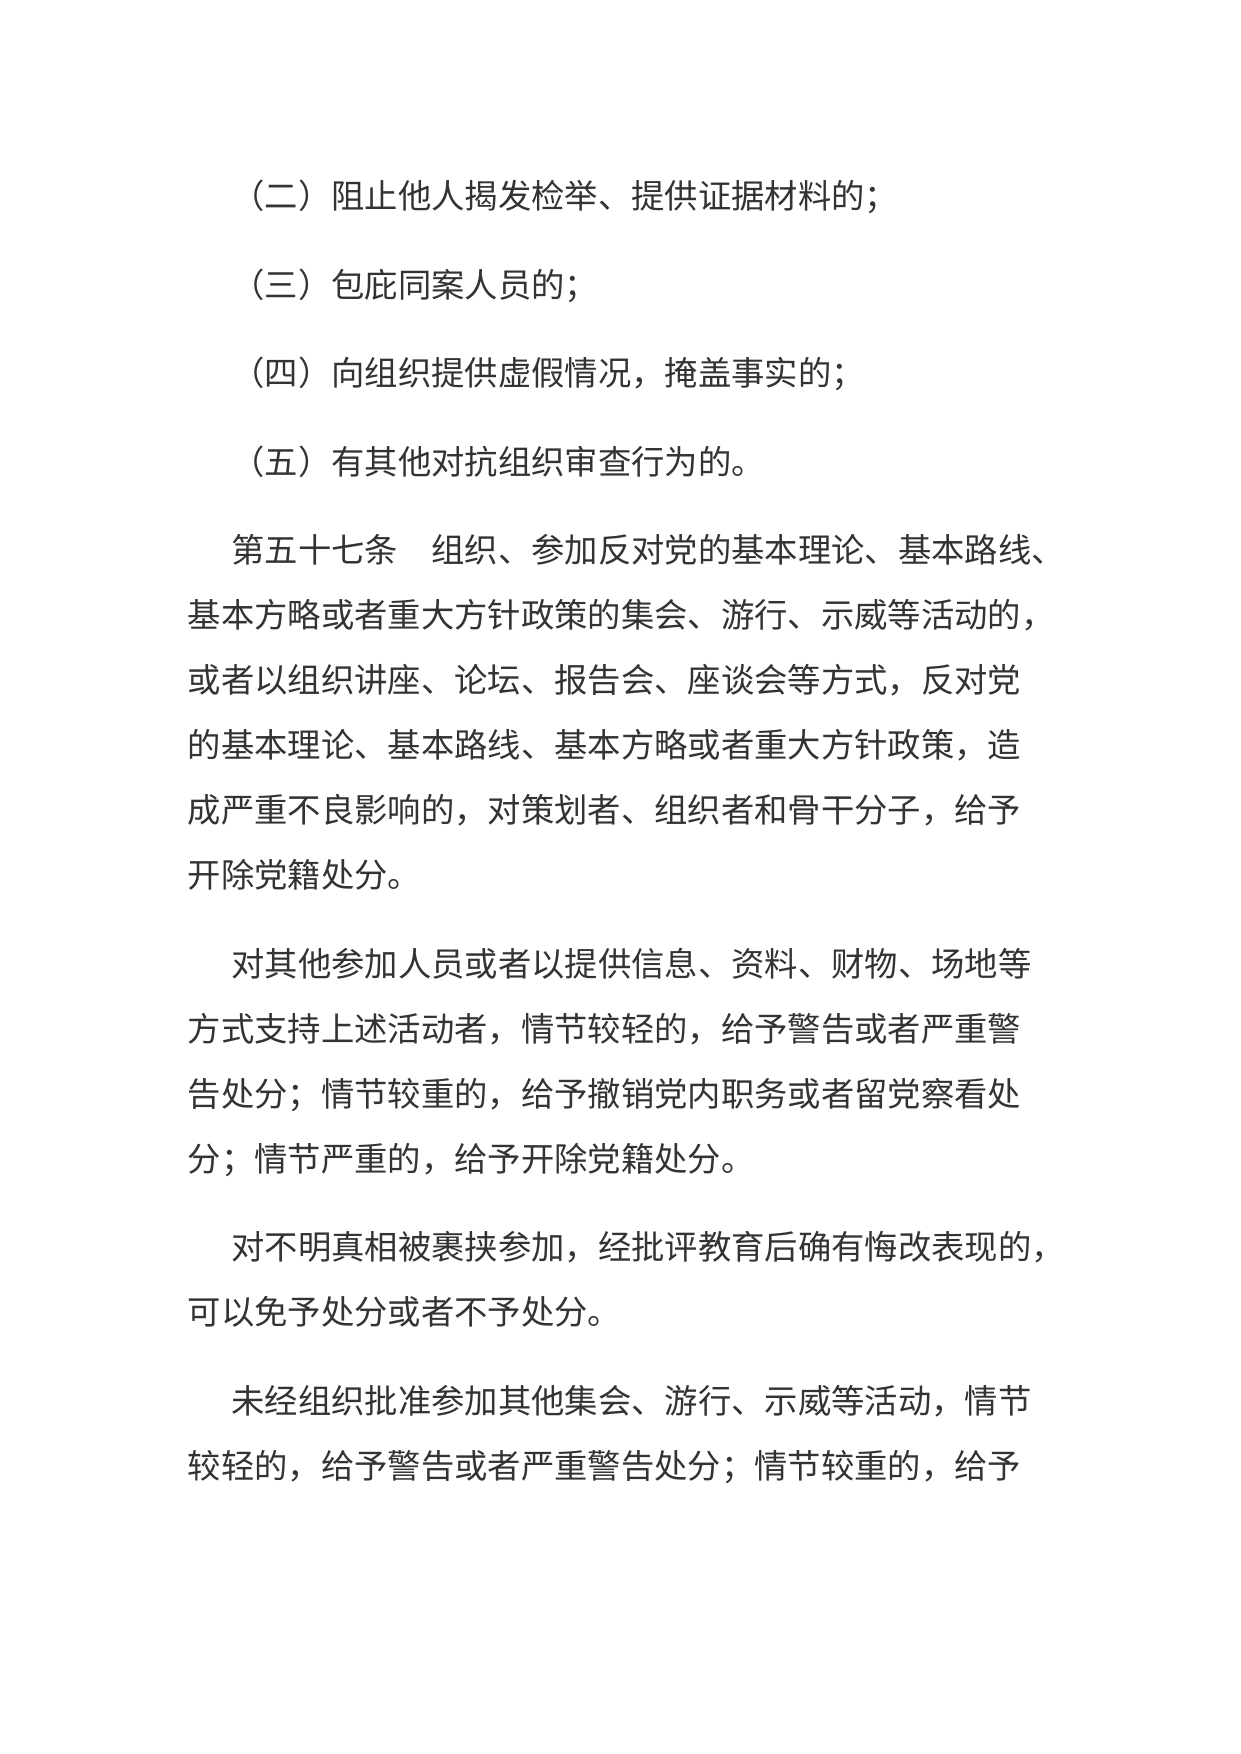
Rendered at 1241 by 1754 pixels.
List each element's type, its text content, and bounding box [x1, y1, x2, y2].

text 对其他参加人员或者以提供信息、资料、财物、场地等方式支持上述活动者，情节较轻的，给予警告或者严重警告处分；情节较重的，给予撤销党内职务或者留党察看处分；情节严重的，给予开除党籍处分。 [187, 929, 1053, 1189]
text 对不明真相被裹挟参加，经批评教育后确有悔改表现的，可以免予处分或者不予处分。 [187, 1213, 1053, 1343]
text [187, 1366, 1053, 1496]
text 第五十七条 组织、参加反对党的基本理论、基本路线、基本方略或者重大方针政策的集会、游行、示威等活动的，或者以组织讲座、论坛、报告会、座谈会等方式，反对党的基本理论、基本路线、基本方略或者重大方针政策，造成严重不良影响的，对策划者、组织者和骨干分子，给予开除党籍处分。 [187, 516, 1053, 906]
text （二）阻止他人揭发检举、提供证据材料的； [187, 162, 1053, 227]
text （四）向组织提供虚假情况，掩盖事实的； [187, 339, 1053, 404]
text （三）包庇同案人员的； [187, 250, 1053, 315]
text （五）有其他对抗组织审查行为的。 [187, 427, 1053, 492]
